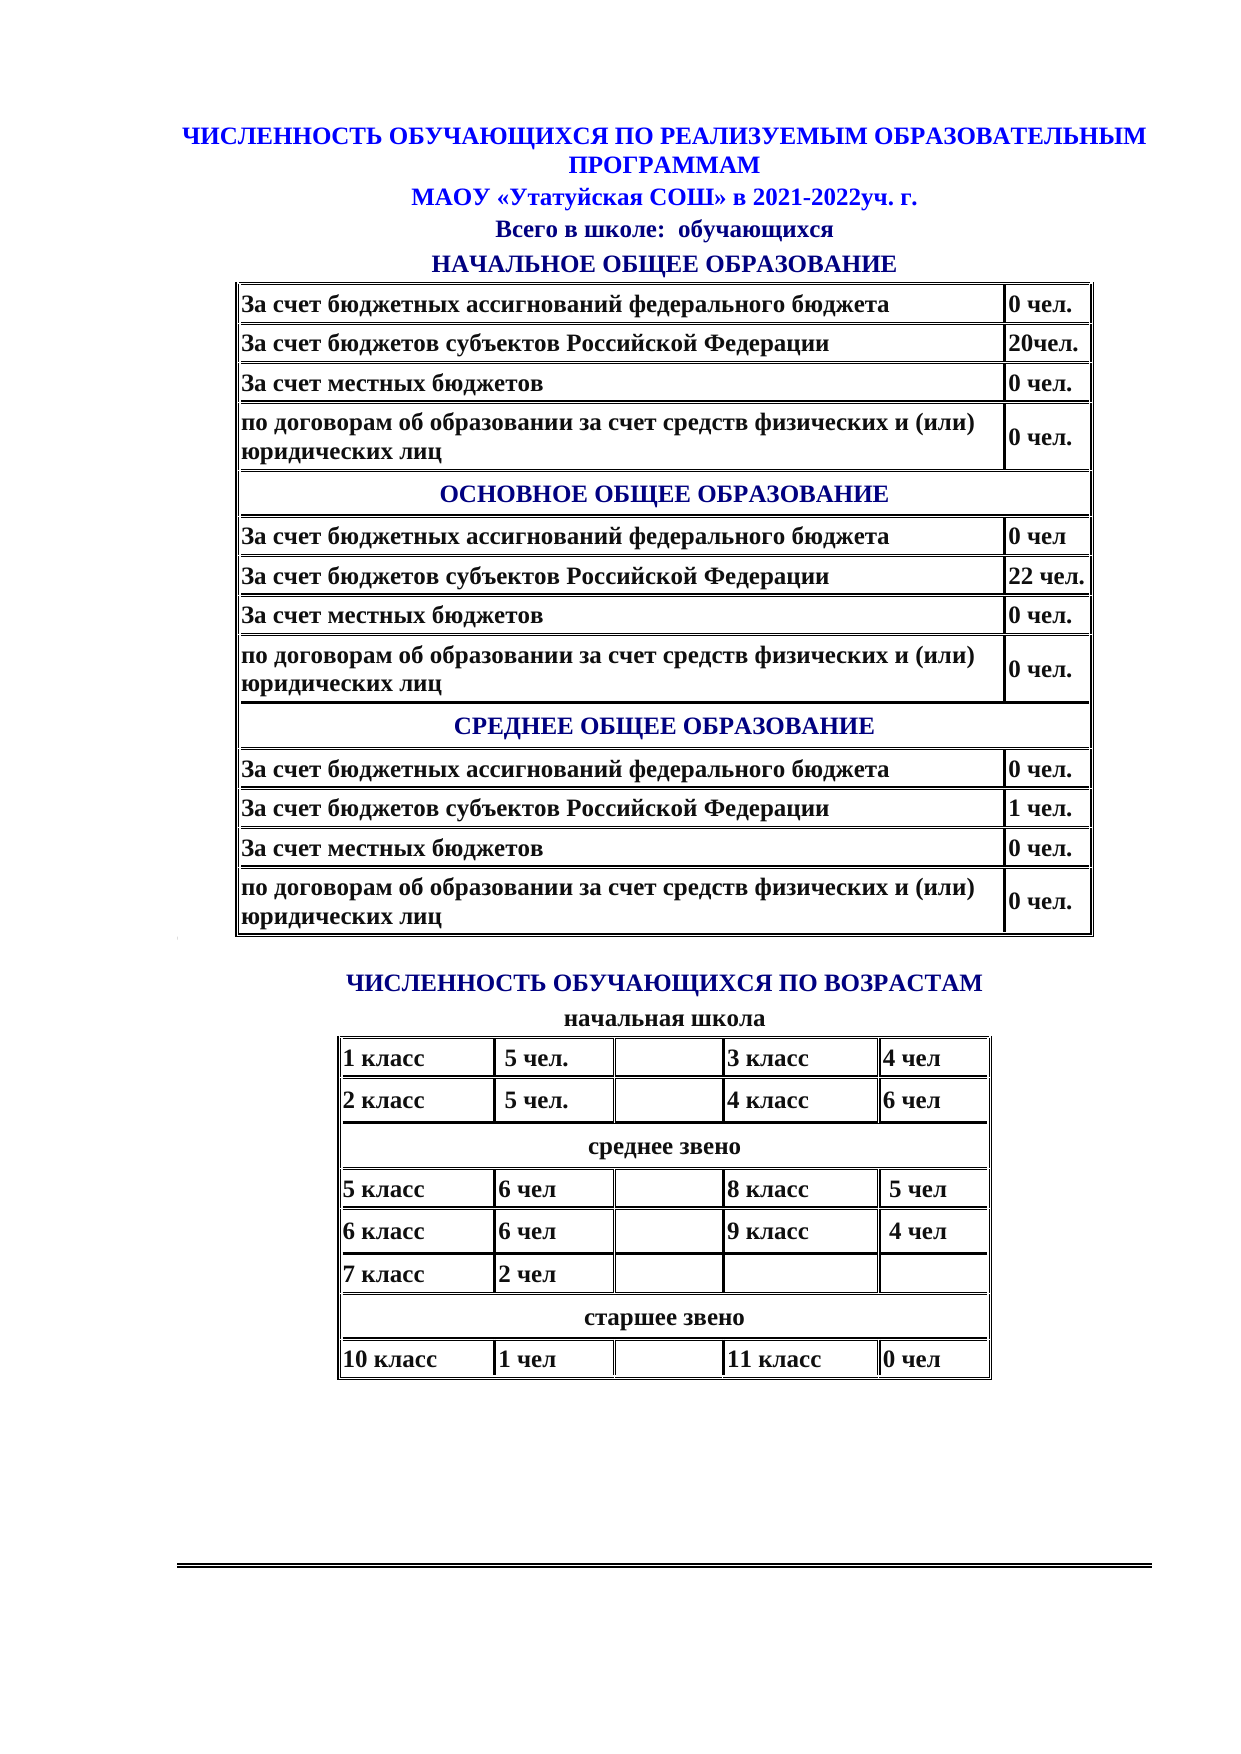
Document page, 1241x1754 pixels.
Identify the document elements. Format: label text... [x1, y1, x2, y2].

table_cell 5 чел [879, 1167, 990, 1206]
table_cell 0 чел. [1004, 865, 1091, 933]
table_cell 1 чел [494, 1341, 615, 1377]
table_cell 0 чел [879, 1337, 989, 1377]
table_cell 0 чел. [1006, 593, 1091, 633]
table_cell 6 класс [341, 1206, 493, 1252]
table_cell 6 чел [496, 1170, 613, 1206]
table_cell 0 чел. [1004, 361, 1092, 400]
table_cell [616, 1210, 722, 1252]
table_cell 5 чел. [496, 1079, 613, 1121]
text МАОУ «Утатуйская СОШ» в 2021-2022уч. г. [177, 182, 1152, 211]
table_cell 8 класс [725, 1170, 877, 1206]
table_cell 9 класс [725, 1210, 877, 1252]
table_header начальная школа [339, 1000, 990, 1036]
table_cell [616, 1170, 722, 1206]
table_cell [616, 1039, 722, 1075]
text ЧИСЛЕННОСТЬ ОБУЧАЮЩИХСЯ ПО РЕАЛИЗУЕМЫМ ОБРАЗОВАТЕЛЬНЫМ ПРОГРАММАМ [177, 121, 1152, 179]
table_cell среднее звено [341, 1121, 989, 1167]
table_cell по договорам об образовании за счет средств физических и (или) юридических лиц [239, 865, 1004, 933]
table_cell За счет бюджетных ассигнований федерального бюджета [239, 514, 1003, 554]
table_cell 4 класс [725, 1079, 877, 1121]
table_cell [616, 1255, 722, 1291]
table_cell 0 чел. [1004, 747, 1092, 786]
table_cell За счет бюджетов субъектов Российской Федерации [237, 554, 1004, 593]
table_cell За счет бюджетных ассигнований федерального бюджета [237, 282, 1004, 321]
table_header НАЧАЛЬНОЕ ОБЩЕЕ ОБРАЗОВАНИЕ [237, 246, 1092, 282]
table_cell За счет местных бюджетов [239, 593, 1003, 633]
table_cell [881, 1252, 989, 1291]
table_cell 0 чел [1006, 514, 1091, 554]
table_cell 2 класс [341, 1075, 493, 1121]
table_cell СРЕДНЕЕ ОБЩЕЕ ОБРАЗОВАНИЕ [239, 701, 1090, 747]
table_cell 0 чел. [1004, 282, 1092, 321]
table_cell 0 чел. [1004, 826, 1092, 865]
table_cell За счет бюджетов субъектов Российской Федерации [239, 786, 1003, 826]
table_cell 6 чел [881, 1075, 989, 1121]
table_cell по договорам об образовании за счет средств физических и (или) юридических лиц [239, 400, 1003, 468]
table_cell 11 класс [723, 1339, 879, 1377]
table_cell [615, 1341, 723, 1377]
table_cell За счет бюджетных ассигнований федерального бюджета [237, 747, 1004, 786]
table_cell 20чел. [1006, 321, 1091, 361]
table_cell по договорам об образовании за счет средств физических и (или) юридических лиц [237, 633, 1004, 701]
table_cell 10 класс [341, 1337, 494, 1377]
text ЧИСЛЕННОСТЬ ОБУЧАЮЩИХСЯ ПО ВОЗРАСТАМ [177, 968, 1152, 996]
table_cell 2 чел [496, 1255, 613, 1291]
table_cell 1 класс [339, 1036, 494, 1075]
text Всего в школе: обучающихся [177, 214, 1152, 242]
table_cell 22 чел. [1004, 554, 1092, 593]
table_cell 0 чел. [1006, 400, 1091, 468]
table_cell За счет местных бюджетов [237, 826, 1004, 865]
table_cell 5 чел. [496, 1039, 613, 1075]
table_cell 4 чел [881, 1206, 989, 1252]
table_cell 0 чел. [1004, 633, 1092, 701]
table_cell ОСНОВНОЕ ОБЩЕЕ ОБРАЗОВАНИЕ [239, 469, 1091, 514]
table_cell За счет бюджетов субъектов Российской Федерации [239, 321, 1003, 361]
table_cell 7 класс [341, 1252, 493, 1291]
table_cell старшее звено [341, 1291, 989, 1337]
table_cell 3 класс [725, 1039, 877, 1075]
table_cell За счет местных бюджетов [237, 361, 1004, 400]
table_cell [616, 1079, 722, 1121]
table_cell 6 чел [496, 1210, 613, 1252]
table_cell [725, 1255, 877, 1291]
table_cell 5 класс [339, 1167, 494, 1206]
table_cell 4 чел [879, 1036, 990, 1075]
table_cell 1 чел. [1006, 786, 1091, 826]
